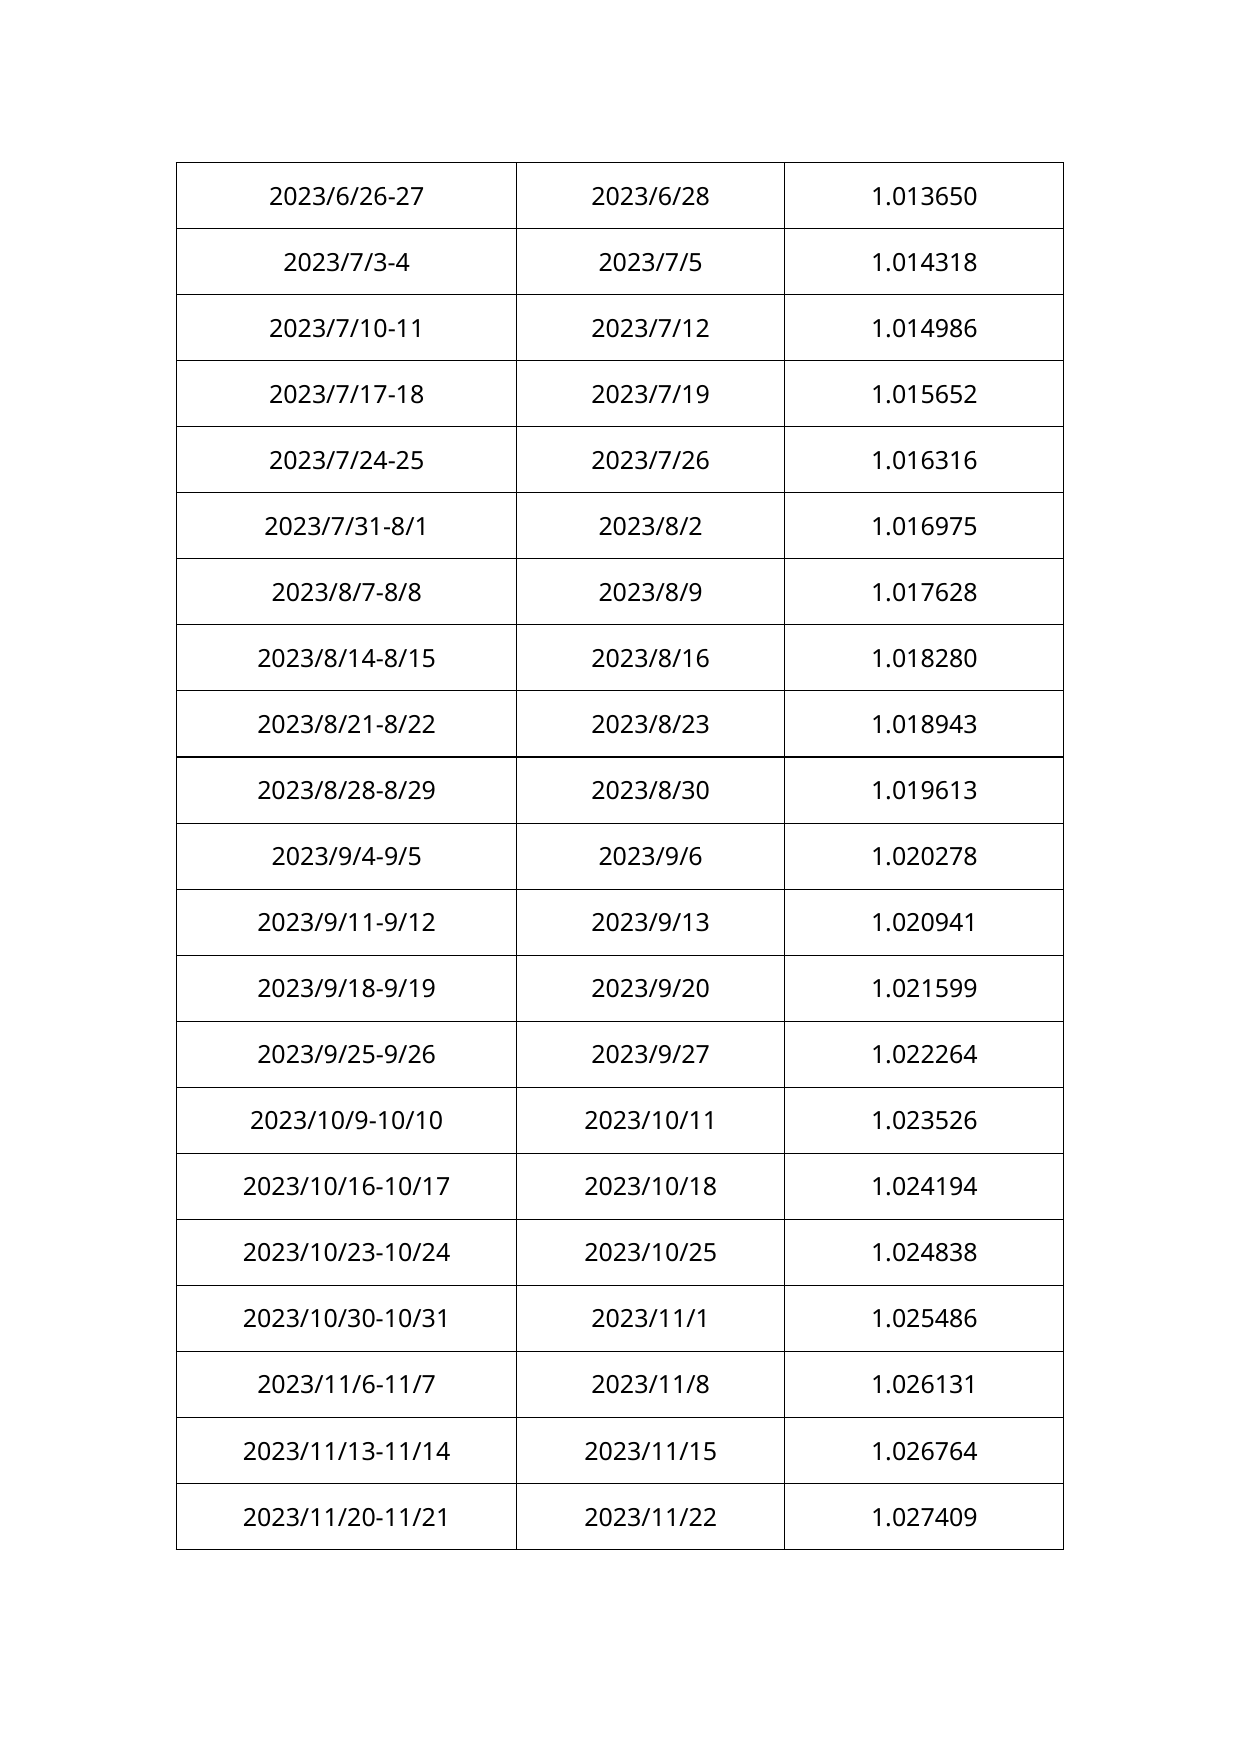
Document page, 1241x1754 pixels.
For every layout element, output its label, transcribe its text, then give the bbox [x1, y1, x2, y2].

table_cell 1.020278 [785, 824, 1063, 888]
table_cell 1.016975 [785, 493, 1063, 558]
table_cell 1.018943 [785, 691, 1063, 756]
table_cell 1.019613 [785, 758, 1063, 822]
table_cell 2023/10/30-10/31 [177, 1286, 516, 1351]
table_cell 2023/11/15 [517, 1418, 784, 1483]
table_cell 1.024194 [785, 1154, 1063, 1219]
table_cell 2023/7/5 [517, 229, 784, 294]
table_cell 2023/7/26 [517, 427, 784, 492]
table_cell 2023/10/11 [517, 1088, 784, 1153]
table_cell 2023/9/27 [517, 1022, 784, 1087]
table_cell 2023/8/21-8/22 [177, 691, 516, 756]
table_cell 2023/10/25 [517, 1220, 784, 1285]
table_cell 1.022264 [785, 1022, 1063, 1087]
table_cell 2023/7/10-11 [177, 295, 516, 360]
table_cell 2023/7/17-18 [177, 361, 516, 426]
table_cell 2023/9/18-9/19 [177, 956, 516, 1021]
table_cell 1.023526 [785, 1088, 1063, 1153]
table_cell 1.015652 [785, 361, 1063, 426]
table_cell 2023/9/4-9/5 [177, 824, 516, 888]
table_cell 2023/8/30 [517, 758, 784, 822]
table_cell 1.027409 [785, 1484, 1063, 1549]
table_cell 2023/8/14-8/15 [177, 625, 516, 690]
table_cell 2023/9/6 [517, 824, 784, 888]
table_cell 1.018280 [785, 625, 1063, 690]
table_cell 2023/11/1 [517, 1286, 784, 1351]
table_cell 2023/7/12 [517, 295, 784, 360]
table_cell 2023/11/22 [517, 1484, 784, 1549]
table_cell 2023/8/28-8/29 [177, 758, 516, 822]
table_cell 2023/9/20 [517, 956, 784, 1021]
table_cell 1.025486 [785, 1286, 1063, 1351]
table_cell 1.013650 [785, 163, 1063, 228]
table_cell 2023/11/8 [517, 1352, 784, 1417]
table_cell 2023/9/11-9/12 [177, 890, 516, 954]
table_cell 2023/8/2 [517, 493, 784, 558]
table_cell 1.026131 [785, 1352, 1063, 1417]
table_cell 1.016316 [785, 427, 1063, 492]
table_cell 2023/8/7-8/8 [177, 559, 516, 624]
table_cell 2023/10/23-10/24 [177, 1220, 516, 1285]
table_cell 2023/10/18 [517, 1154, 784, 1219]
table_cell 2023/6/28 [517, 163, 784, 228]
table_cell 1.021599 [785, 956, 1063, 1021]
table_cell 2023/8/9 [517, 559, 784, 624]
table_cell 2023/7/24-25 [177, 427, 516, 492]
table_cell 2023/7/3-4 [177, 229, 516, 294]
table_cell 1.024838 [785, 1220, 1063, 1285]
table_cell 2023/6/26-27 [177, 163, 516, 228]
table_cell 2023/7/19 [517, 361, 784, 426]
table_cell 2023/11/20-11/21 [177, 1484, 516, 1549]
table_cell 2023/11/13-11/14 [177, 1418, 516, 1483]
table_cell 2023/9/25-9/26 [177, 1022, 516, 1087]
table_cell 2023/10/9-10/10 [177, 1088, 516, 1153]
table_cell 2023/9/13 [517, 890, 784, 954]
table_cell 1.020941 [785, 890, 1063, 954]
table_cell 2023/8/16 [517, 625, 784, 690]
table_cell 2023/8/23 [517, 691, 784, 756]
table_cell 2023/10/16-10/17 [177, 1154, 516, 1219]
table_cell 1.014986 [785, 295, 1063, 360]
table_cell 1.014318 [785, 229, 1063, 294]
table_cell 2023/11/6-11/7 [177, 1352, 516, 1417]
table_cell 1.017628 [785, 559, 1063, 624]
table_cell 2023/7/31-8/1 [177, 493, 516, 558]
table_cell 1.026764 [785, 1418, 1063, 1483]
